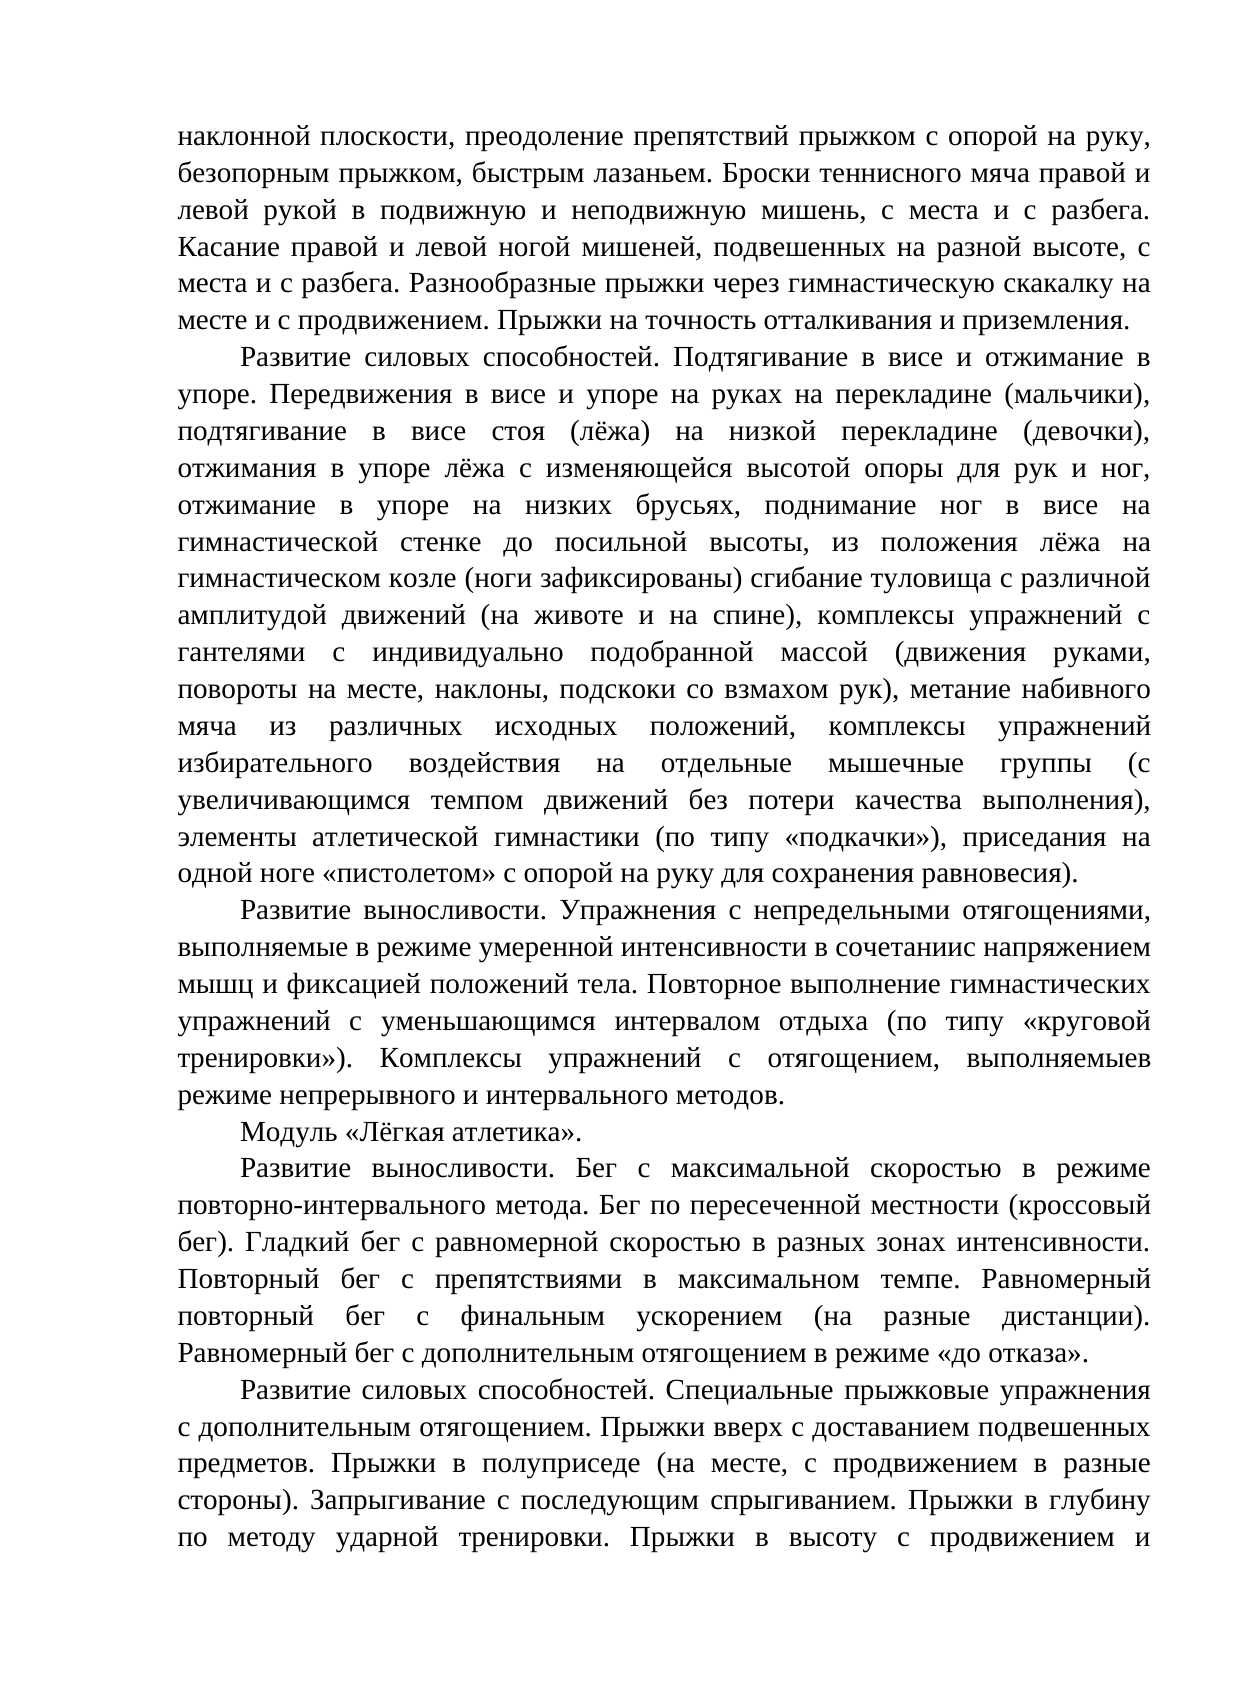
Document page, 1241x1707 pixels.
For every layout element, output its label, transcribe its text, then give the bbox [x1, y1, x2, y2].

text Развитие выносливости. Бег с максимальной скоростью в режиме повторно-интервального метода. Бег по пересеченной местности (кроссовый бег). Гладкий бег с равномерной скоростью в разных зонах интенсивности. Повторный бег с препятствиями в максимальном темпе. Равномерный повторный бег с финальным ускорением (на разные дистанции). Равномерный бег с дополнительным отягощением в режиме «до отказа». [177, 1151, 1152, 1368]
text Развитие силовых способностей. Подтягивание в висе и отжимание в упоре. Передвижения в висе и упоре на руках на перекладине (мальчики), подтягивание в висе стоя (лёжа) на низкой перекладине (девочки), отжимания в упоре лёжа с изменяющейся высотой опоры для рук и ног, отжимание в упоре на низких брусьях, поднимание ног в висе на гимнастической стенке до посильной высоты, из положения лёжа на гимнастическом козле (ноги зафиксированы) сгибание туловища с различной амплитудой движений (на животе и на спине), комплексы упражнений с гантелями с индивидуально подобранной массой (движения руками, повороты на месте, наклоны, подскоки со взмахом рук), метание набивного мяча из различных исходных положений, комплексы упражнений избирательного воздействия на отдельные мышечные группы (с увеличивающимся темпом движений без потери качества выполнения), элементы атлетической гимнастики (по типу «подкачки»), приседания на одной ноге «пистолетом» с опорой на руку для сохранения равновесия). [177, 339, 1152, 889]
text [177, 1372, 1152, 1553]
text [177, 118, 1152, 336]
text Модуль «Лёгкая атлетика». [177, 1114, 1152, 1147]
text Развитие выносливости. Упражнения с непредельными отягощениями, выполняемые в режиме умеренной интенсивности в сочетаниис напряжением мышц и фиксацией положений тела. Повторное выполнение гимнастических упражнений с уменьшающимся интервалом отдыха (по типу «круговой тренировки»). Комплексы упражнений с отягощением, выполняемыев режиме непрерывного и интервального методов. [177, 892, 1152, 1110]
